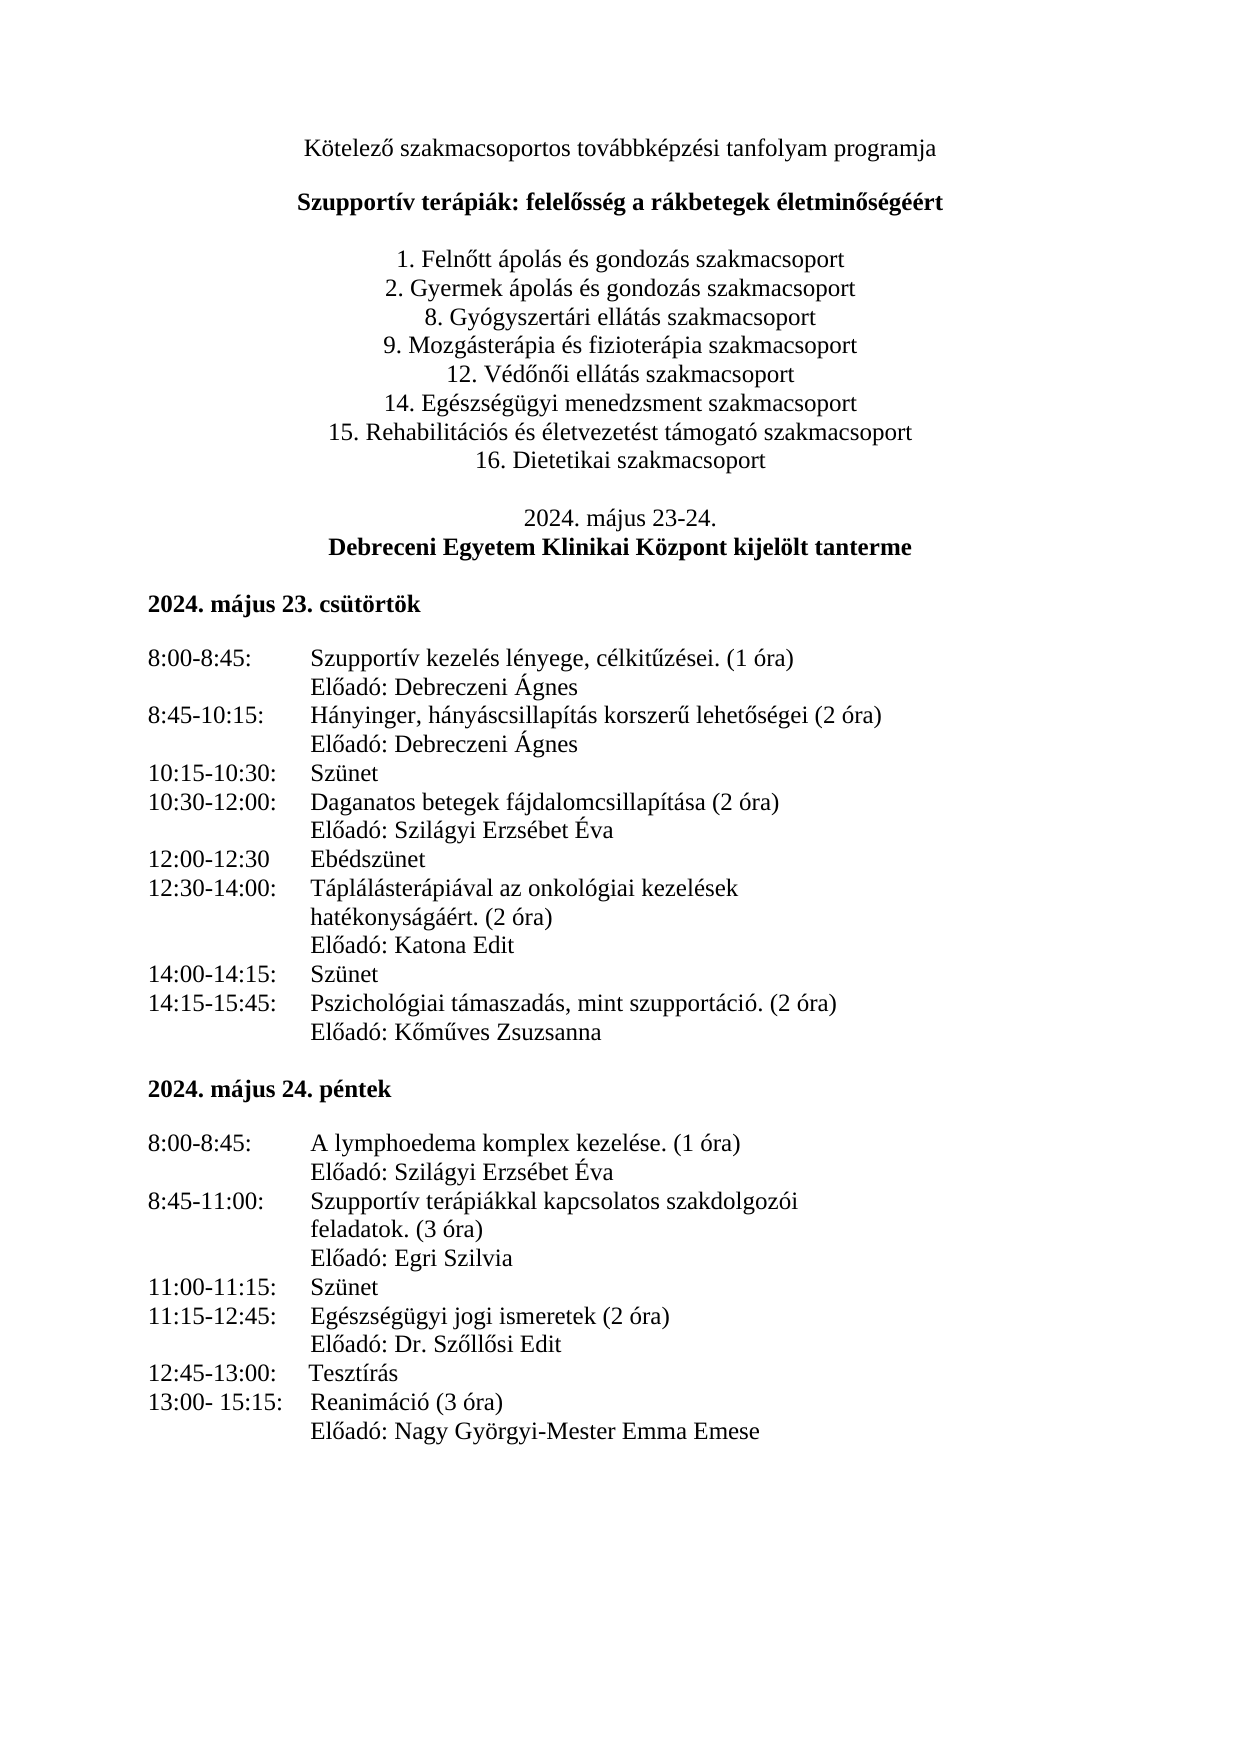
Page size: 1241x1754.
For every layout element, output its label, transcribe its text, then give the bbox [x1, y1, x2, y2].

text Előadó: Egri Szilvia [148, 1243, 1093, 1272]
text 15. Rehabilitációs és életvezetést támogató szakmacsoport [148, 417, 1093, 446]
text 2024. május 24. péntek [148, 1074, 1093, 1103]
text 11:15-12:45: Egészségügyi jogi ismeretek (2 óra) [148, 1301, 1093, 1329]
text 14. Egészségügyi menedzsment szakmacsoport [148, 388, 1093, 417]
text 9. Mozgásterápia és fizioterápia szakmacsoport [148, 331, 1093, 359]
text Előadó: Kőműves Zsuzsanna [148, 1017, 1093, 1046]
text 2. Gyermek ápolás és gondozás szakmacsoport [148, 273, 1093, 302]
text Előadó: Debreczeni Ágnes [148, 729, 1093, 758]
text 16. Dietetikai szakmacsoport [148, 446, 1093, 474]
text Előadó: Katona Edit [148, 931, 1093, 959]
text 2024. május 23. csütörtök [148, 589, 1093, 618]
text 11:00-11:15: Szünet [148, 1272, 1093, 1301]
text Előadó: Debreczeni Ágnes [148, 672, 1093, 701]
text Előadó: Szilágyi Erzsébet Éva [148, 816, 1093, 844]
text 8:00-8:45: Szupportív kezelés lényege, célkitűzései. (1 óra) [148, 643, 1093, 672]
text Előadó: Nagy Györgyi-Mester Emma Emese [148, 1416, 1093, 1444]
text 8:00-8:45: A lymphoedema komplex kezelése. (1 óra) [148, 1128, 1093, 1157]
text 13:00- 15:15: Reanimáció (3 óra) [148, 1387, 1093, 1416]
text 8:45-10:15: Hányinger, hányáscsillapítás korszerű lehetőségei (2 óra) [148, 701, 1093, 729]
text 2024. május 23-24. [148, 503, 1093, 532]
text 14:15-15:45: Pszichológiai támaszadás, mint szupportáció. (2 óra) [148, 988, 1093, 1017]
text 12. Védőnői ellátás szakmacsoport [148, 359, 1093, 388]
text 8:45-11:00: Szupportív terápiákkal kapcsolatos szakdolgozói [148, 1186, 1093, 1214]
text 14:00-14:15: Szünet [148, 959, 1093, 988]
text 8. Gyógyszertári ellátás szakmacsoport [148, 302, 1093, 331]
text 1. Felnőtt ápolás és gondozás szakmacsoport [148, 244, 1093, 273]
text hatékonyságáért. (2 óra) [148, 902, 1093, 931]
text 12:30-14:00: Táplálásterápiával az onkológiai kezelések [148, 873, 1093, 902]
text 10:30-12:00: Daganatos betegek fájdalomcsillapítása (2 óra) [148, 787, 1093, 816]
text Debreceni Egyetem Klinikai Központ kijelölt tanterme [148, 532, 1093, 561]
text Előadó: Szilágyi Erzsébet Éva [148, 1157, 1093, 1186]
text feladatok. (3 óra) [148, 1214, 1093, 1243]
text Kötelező szakmacsoportos továbbképzési tanfolyam programja [148, 133, 1093, 162]
text 10:15-10:30: Szünet [148, 758, 1093, 787]
text Előadó: Dr. Szőllősi Edit [148, 1329, 1093, 1358]
text 12:45-13:00: Tesztírás [148, 1358, 1093, 1387]
text Szupportív terápiák: felelősség a rákbetegek életminőségéért [148, 187, 1093, 216]
text 12:00-12:30 Ebédszünet [148, 844, 1093, 873]
